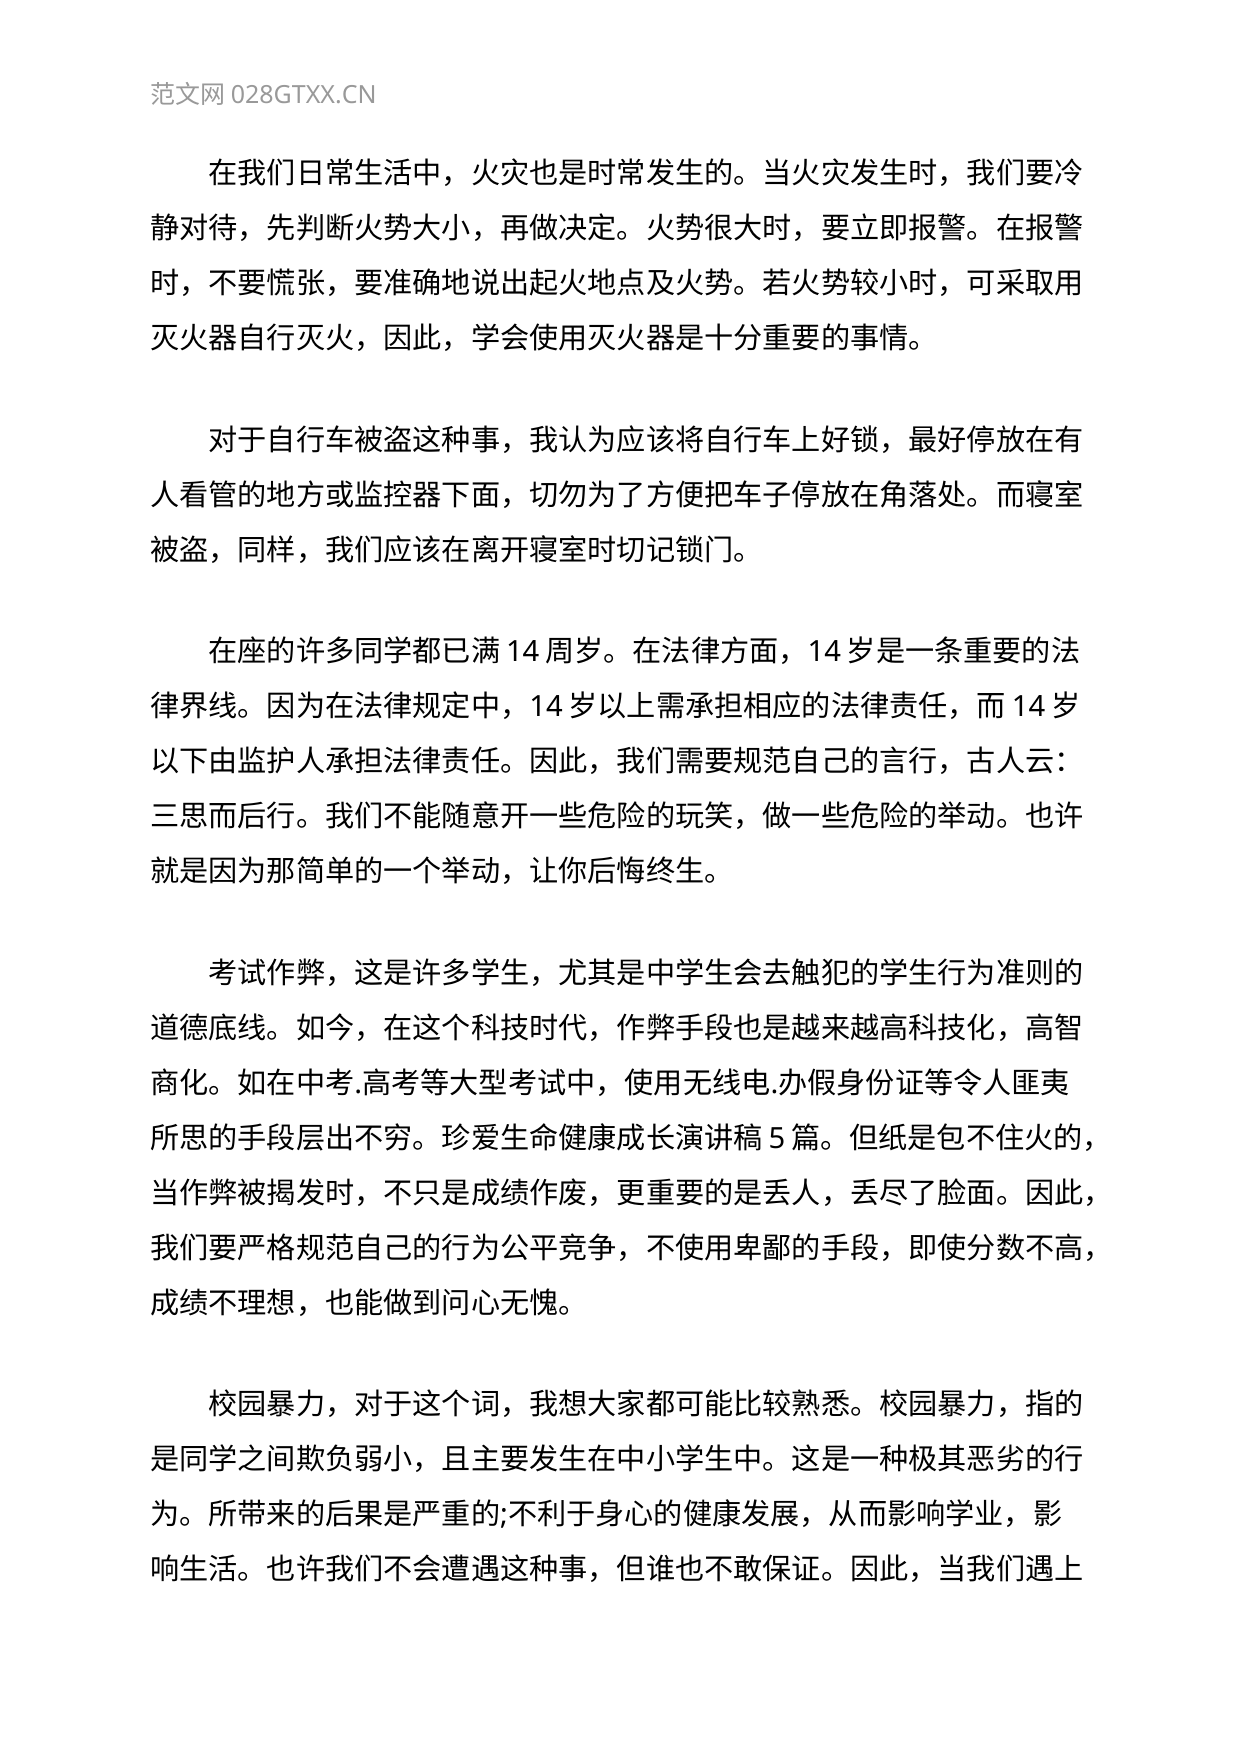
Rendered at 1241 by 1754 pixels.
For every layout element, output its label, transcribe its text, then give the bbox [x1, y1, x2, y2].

text 考试作弊，这是许多学生，尤其是中学生会去触犯的学生行为准则的道德底线。如今，在这个科技时代，作弊手段也是越来越高科技化，高智商化。如在中考.高考等大型考试中，使用无线电.办假身份证等令人匪夷所思的手段层出不穷。珍爱生命健康成长演讲稿5篇。但纸是包不住火的，当作弊被揭发时，不只是成绩作废，更重要的是丢人，丢尽了脸面。因此，我们要严格规范自己的行为公平竞争，不使用卑鄙的手段，即使分数不高，成绩不理想，也能做到问心无愧。 [150, 949, 1090, 1321]
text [150, 1381, 1090, 1588]
text 在座的许多同学都已满14周岁。在法律方面，14岁是一条重要的法律界线。因为在法律规定中，14岁以上需承担相应的法律责任，而14岁以下由监护人承担法律责任。因此，我们需要规范自己的言行，古人云：三思而后行。我们不能随意开一些危险的玩笑，做一些危险的举动。也许就是因为那简单的一个举动，让你后悔终生。 [150, 628, 1090, 890]
text 在我们日常生活中，火灾也是时常发生的。当火灾发生时，我们要冷静对待，先判断火势大小，再做决定。火势很大时，要立即报警。在报警时，不要慌张，要准确地说出起火地点及火势。若火势较小时，可采取用灭火器自行灭火，因此，学会使用灭火器是十分重要的事情。 [150, 150, 1090, 357]
text 对于自行车被盗这种事，我认为应该将自行车上好锁，最好停放在有人看管的地方或监控器下面，切勿为了方便把车子停放在角落处。而寝室被盗，同样，我们应该在离开寝室时切记锁门。 [150, 416, 1090, 568]
